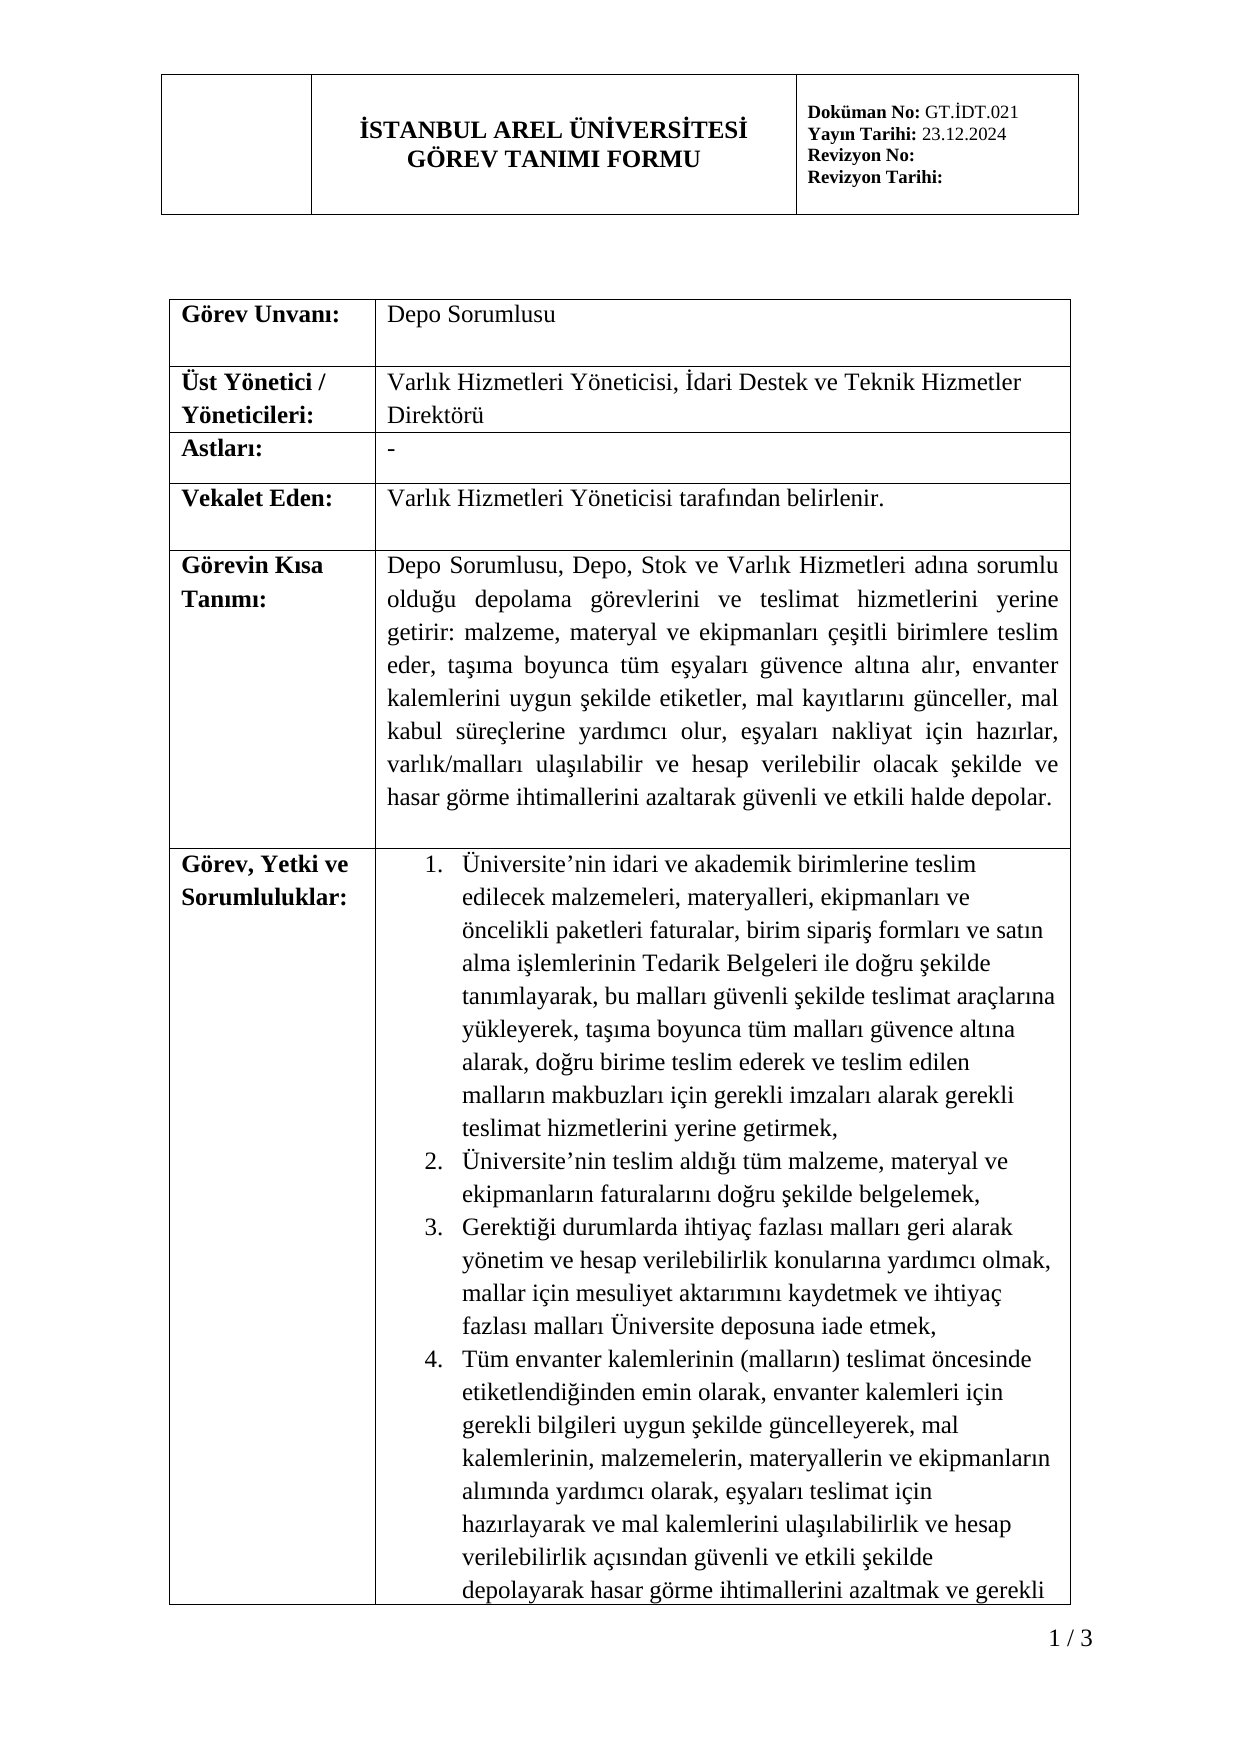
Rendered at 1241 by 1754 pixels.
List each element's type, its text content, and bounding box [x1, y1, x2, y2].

table_cell Vekalet Eden: [170, 484, 375, 549]
table_cell Depo Sorumlusu, Depo, Stok ve Varlık Hizmetleri adına sorumlu olduğu depolama görevlerini ve teslimat hizmetlerini yerine getirir: malzeme, materyal ve ekipmanları çeşitli birimlere teslim eder, taşıma boyunca tüm eşyaları güvence altına alır, envanter kalemlerini uygun şekilde etiketler, mal kayıtlarını günceller, mal kabul süreçlerine yardımcı olur, eşyaları nakliyat için hazırlar, varlık/malları ulaşılabilir ve hesap verilebilir olacak şekilde ve hasar görme ihtimallerini azaltarak güvenli ve etkili halde depolar. [376, 551, 1070, 848]
table_cell Görevin Kısa Tanımı: [170, 551, 375, 848]
table_cell Varlık Hizmetleri Yöneticisi, İdari Destek ve Teknik Hizmetler Direktörü [376, 367, 1070, 432]
table_cell Üst Yönetici / Yöneticileri: [170, 367, 375, 432]
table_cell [376, 849, 1070, 1604]
table_cell Astları: [170, 433, 375, 482]
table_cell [170, 849, 375, 1604]
table_header Depo Sorumlusu [376, 300, 1070, 366]
table_header Görev Unvanı: [170, 300, 375, 366]
table_cell - [376, 433, 1070, 482]
table_cell Varlık Hizmetleri Yöneticisi tarafından belirlenir. [376, 484, 1070, 549]
